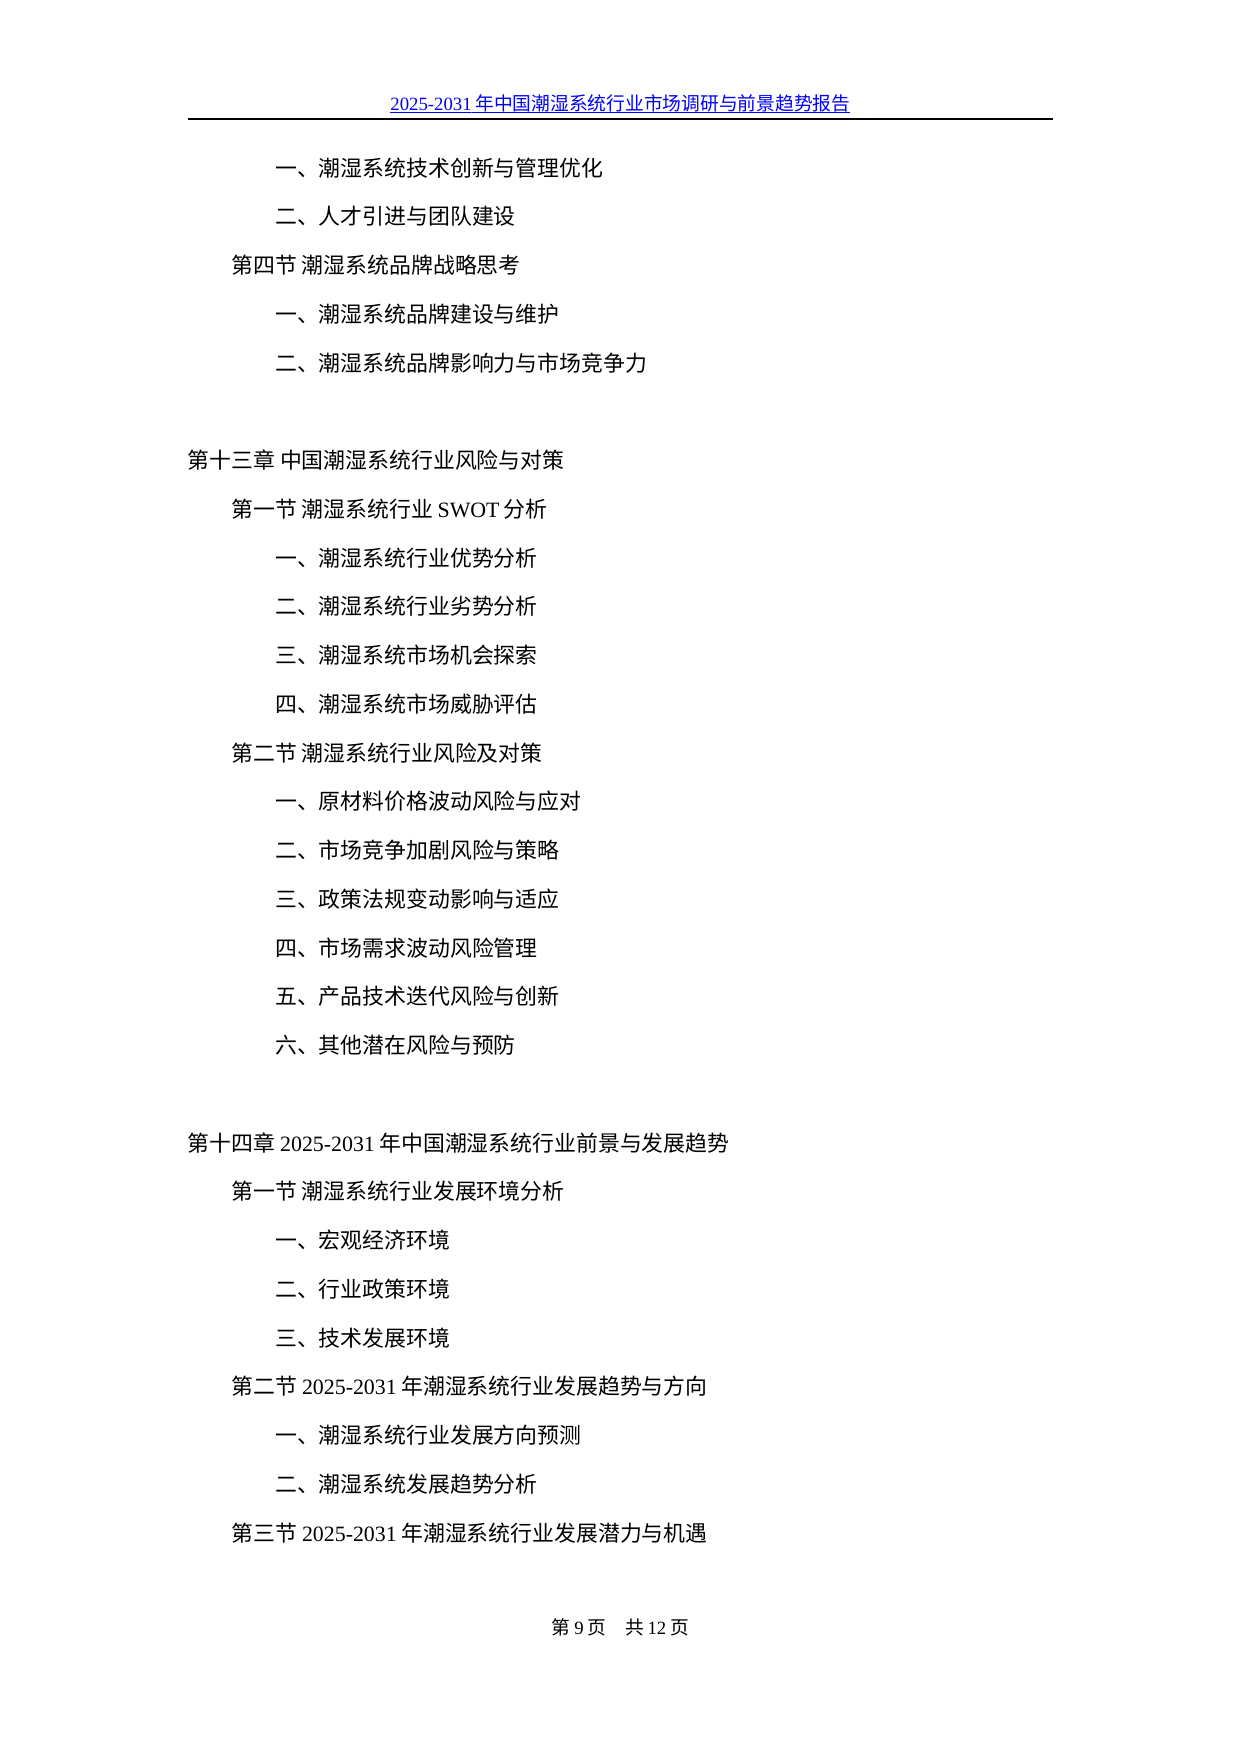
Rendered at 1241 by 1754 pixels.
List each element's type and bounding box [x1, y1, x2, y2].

text [187, 150, 1053, 1548]
